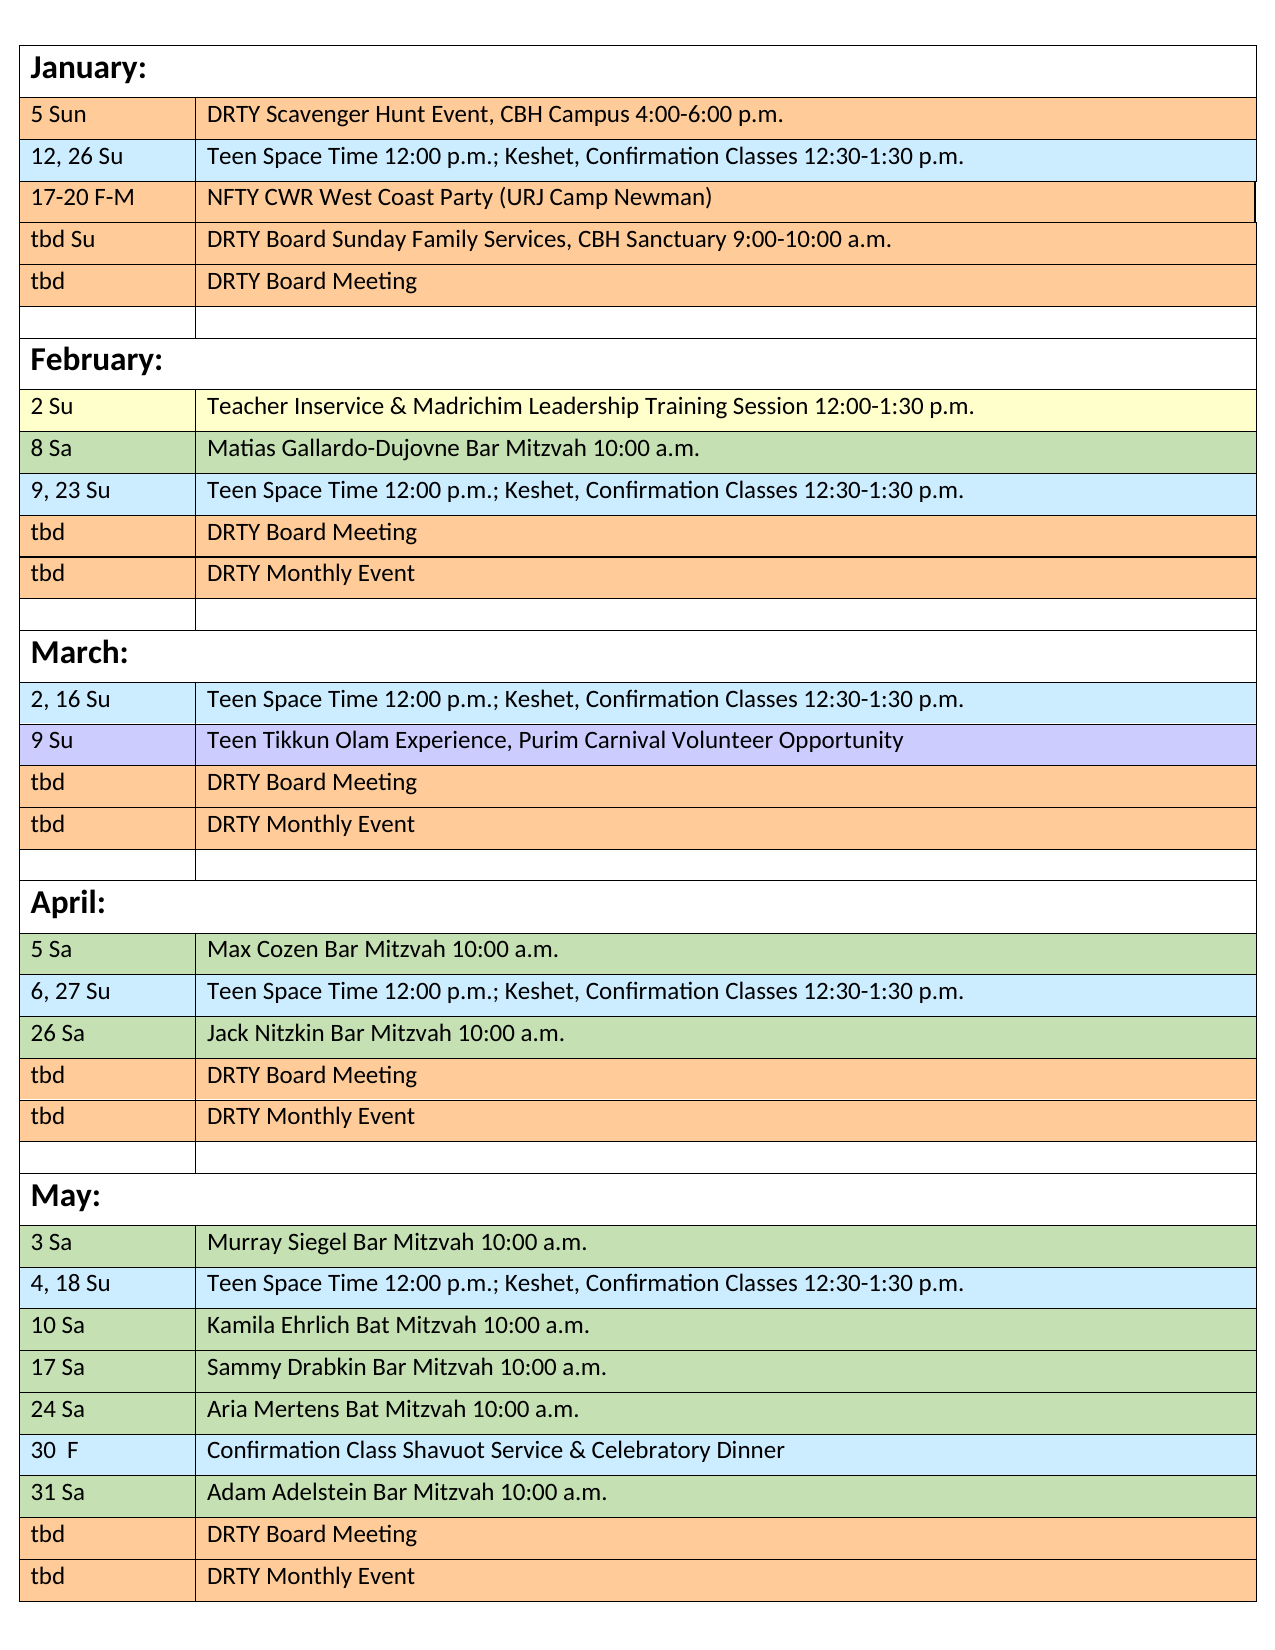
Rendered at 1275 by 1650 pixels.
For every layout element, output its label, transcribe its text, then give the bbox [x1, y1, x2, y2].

table_cell 2, 16 Su [20, 683, 195, 723]
table_cell DRTY Board Meeting [196, 265, 1256, 306]
table_cell DRTY Monthly Event [196, 1101, 1256, 1141]
table_cell [196, 307, 1256, 337]
table_cell 2 Su [20, 390, 195, 431]
table_cell Teen Space Time 12:00 p.m.; Keshet, Confirmation Classes 12:30-1:30 p.m. [196, 474, 1256, 515]
table_cell Teen Space Time 12:00 p.m.; Keshet, Confirmation Classes 12:30-1:30 p.m. [196, 683, 1256, 723]
table_cell Teen Tikkun Olam Experience, Purim Carnival Volunteer Opportunity [196, 725, 1256, 765]
table_cell Teacher Inservice & Madrichim Leadership Training Session 12:00-1:30 p.m. [196, 390, 1256, 431]
table_cell 9, 23 Su [20, 474, 195, 515]
table_cell Jack Nitzkin Bar Mitzvah 10:00 a.m. [196, 1017, 1256, 1058]
table_cell tbd [20, 558, 195, 598]
table_cell 9 Su [20, 725, 195, 765]
table_cell 31 Sa [20, 1476, 195, 1517]
table_cell April: [20, 881, 1256, 932]
table_cell DRTY Monthly Event [196, 558, 1256, 598]
table_cell 17-20 F-M [20, 182, 195, 222]
table_cell DRTY Board Meeting [196, 766, 1256, 807]
table_cell March: [20, 631, 1256, 682]
table_cell Matias Gallardo-Dujovne Bar Mitzvah 10:00 a.m. [196, 432, 1256, 473]
table_cell tbd Su [20, 223, 195, 264]
table_cell tbd [20, 1101, 195, 1141]
table_cell tbd [20, 766, 195, 807]
table_cell 17 Sa [20, 1351, 195, 1392]
table_cell Max Cozen Bar Mitzvah 10:00 a.m. [196, 934, 1256, 974]
table_cell [196, 850, 1256, 880]
table_cell 5 Sa [20, 934, 195, 974]
table_cell [20, 850, 195, 880]
table_cell 5 Sun [20, 98, 195, 139]
table_cell DRTY Board Sunday Family Services, CBH Sanctuary 9:00-10:00 a.m. [196, 223, 1256, 264]
table_cell Murray Siegel Bar Mitzvah 10:00 a.m. [196, 1226, 1256, 1267]
table_cell DRTY Monthly Event [196, 1560, 1256, 1601]
table_cell DRTY Board Meeting [196, 1518, 1256, 1559]
table_cell 30 F [20, 1435, 195, 1475]
table_cell Adam Adelstein Bar Mitzvah 10:00 a.m. [196, 1476, 1256, 1517]
table_cell DRTY Board Meeting [196, 516, 1256, 556]
table_cell 24 Sa [20, 1393, 195, 1434]
table_cell [20, 307, 195, 337]
table_cell [20, 599, 195, 630]
table_cell [196, 599, 1256, 630]
table_cell tbd [20, 265, 195, 306]
table_cell 8 Sa [20, 432, 195, 473]
table_cell tbd [20, 808, 195, 849]
table_cell Sammy Drabkin Bar Mitzvah 10:00 a.m. [196, 1351, 1256, 1392]
table_cell 10 Sa [20, 1309, 195, 1350]
table_cell DRTY Scavenger Hunt Event, CBH Campus 4:00-6:00 p.m. [196, 98, 1256, 139]
table_cell Teen Space Time 12:00 p.m.; Keshet, Confirmation Classes 12:30-1:30 p.m. [196, 1268, 1256, 1308]
table_header January: [20, 46, 1256, 97]
table_cell February: [20, 339, 1256, 389]
table_cell tbd [20, 1059, 195, 1099]
table_cell 4, 18 Su [20, 1268, 195, 1308]
table_cell May: [20, 1174, 1256, 1225]
table_cell Kamila Ehrlich Bat Mitzvah 10:00 a.m. [196, 1309, 1256, 1350]
table_cell 26 Sa [20, 1017, 195, 1058]
table_cell 12, 26 Su [20, 140, 195, 181]
table_cell tbd [20, 1518, 195, 1559]
table_cell tbd [20, 516, 195, 556]
table_cell [20, 1142, 195, 1173]
table_cell Teen Space Time 12:00 p.m.; Keshet, Confirmation Classes 12:30-1:30 p.m. [196, 975, 1256, 1016]
table_cell DRTY Board Meeting [196, 1059, 1256, 1099]
table_cell NFTY CWR West Coast Party (URJ Camp Newman) [196, 182, 1254, 222]
table_cell 6, 27 Su [20, 975, 195, 1016]
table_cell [196, 140, 1256, 181]
table_cell Confirmation Class Shavuot Service & Celebratory Dinner [196, 1435, 1256, 1475]
table_cell Aria Mertens Bat Mitzvah 10:00 a.m. [196, 1393, 1256, 1434]
table_cell tbd [20, 1560, 195, 1601]
table_cell DRTY Monthly Event [196, 808, 1256, 849]
table_cell 3 Sa [20, 1226, 195, 1267]
table_cell [196, 1142, 1256, 1173]
